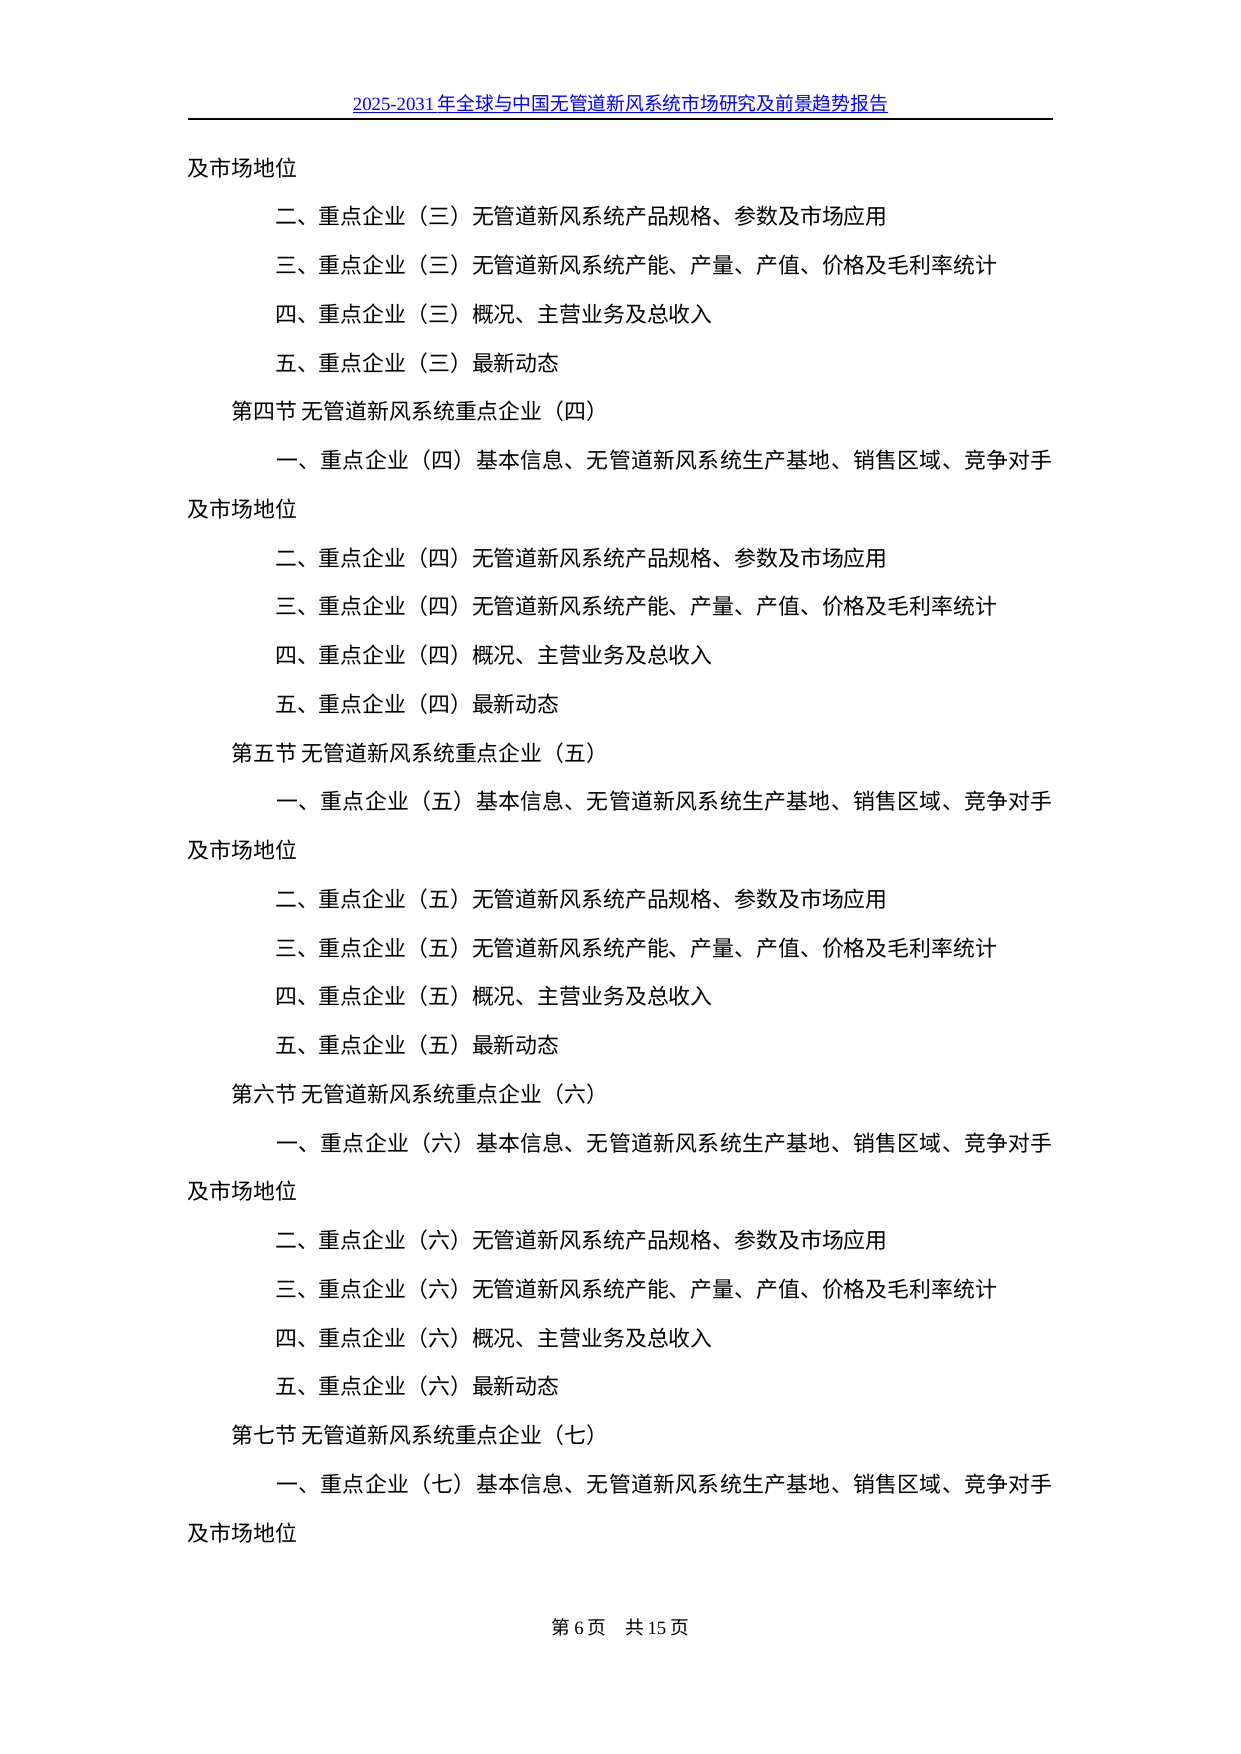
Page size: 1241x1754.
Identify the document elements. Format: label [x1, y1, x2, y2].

text [187, 150, 1053, 1548]
